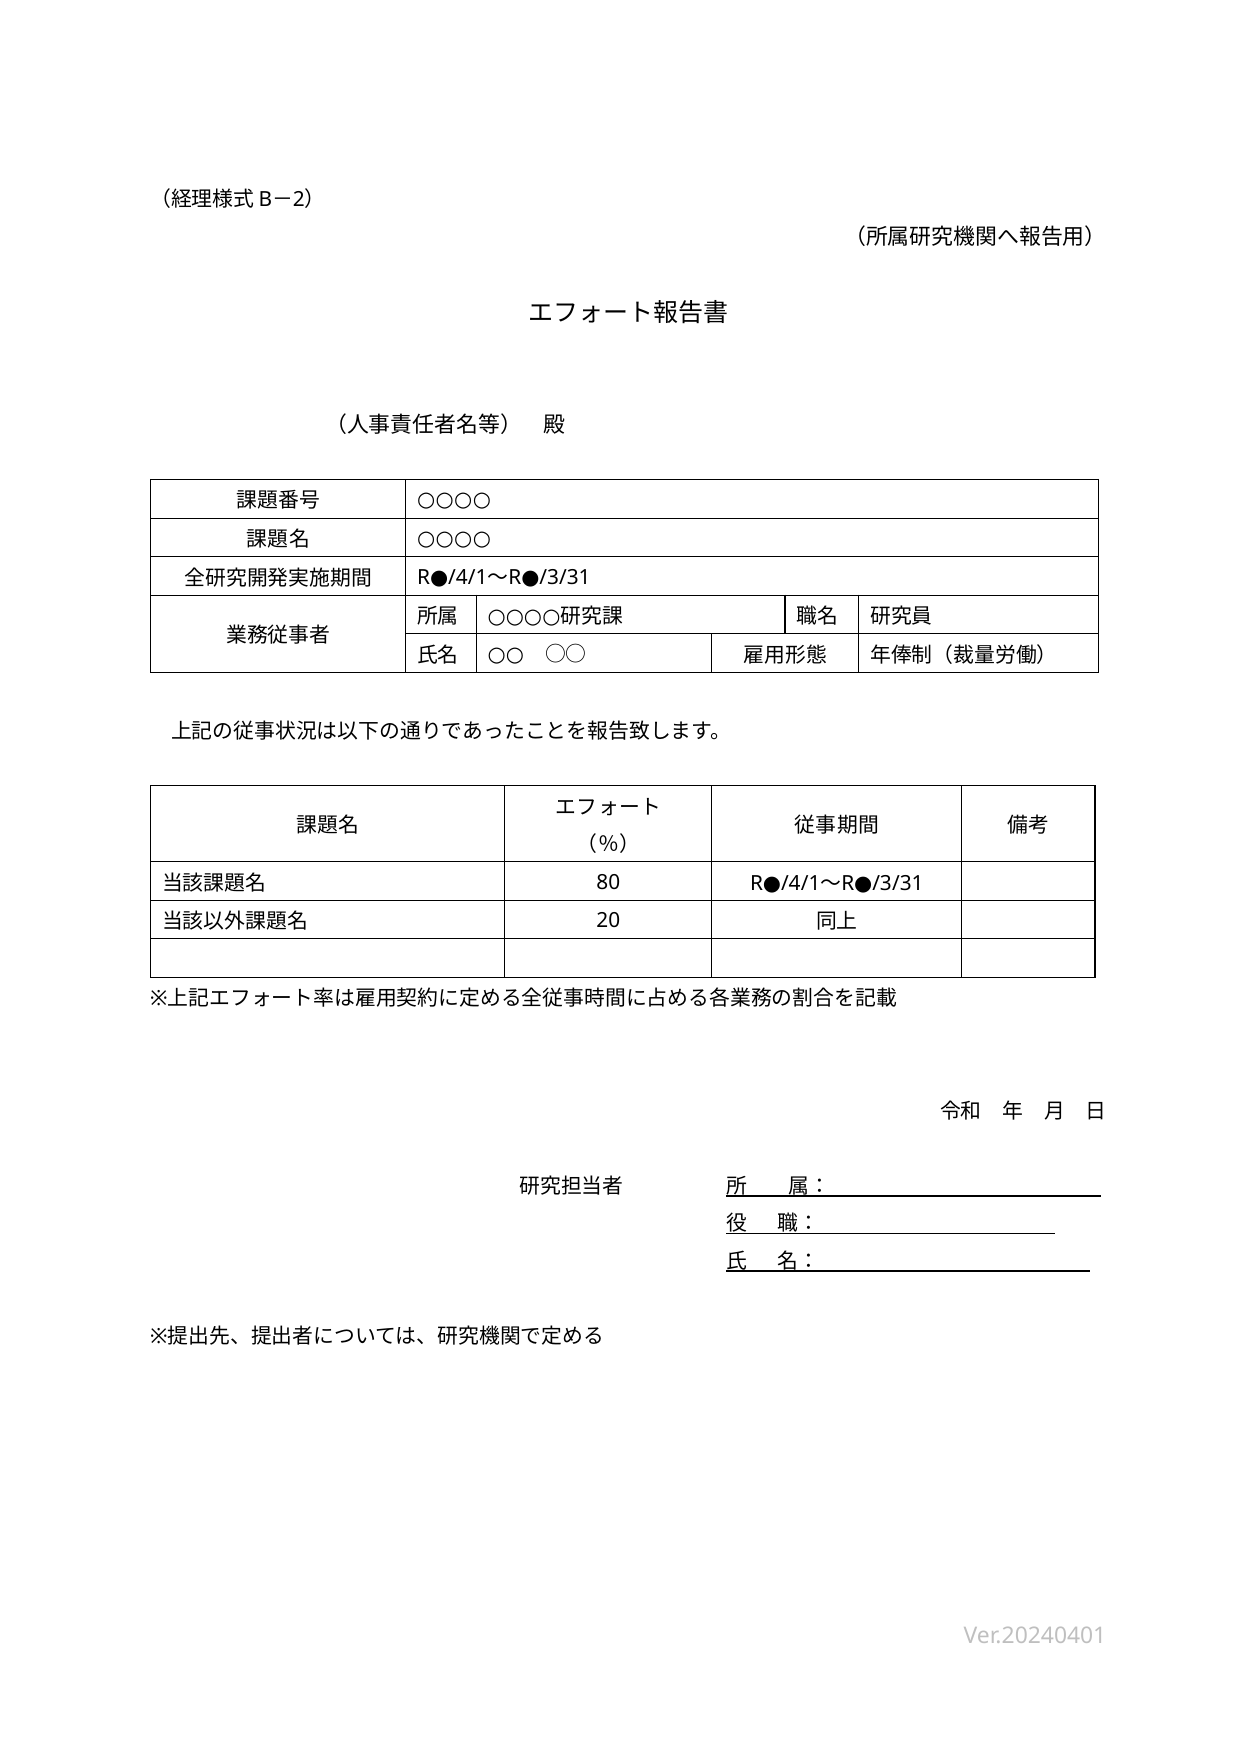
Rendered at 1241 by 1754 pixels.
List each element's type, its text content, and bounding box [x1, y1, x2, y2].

table_cell 当該課題名 [151, 862, 504, 900]
table_cell 職名 [786, 596, 858, 633]
table_cell 20 [505, 901, 711, 938]
table_cell 研究員 [859, 596, 1098, 633]
table_cell 年俸制（裁量労働） [859, 634, 1098, 672]
table_cell 業務従事者 [151, 596, 405, 672]
table_cell 80 [505, 862, 711, 900]
text 研究担当者 所 属： [150, 1165, 1112, 1203]
table_cell R●/4/1～R●/3/31 [406, 557, 1098, 594]
table_header 課題名 [151, 786, 504, 861]
text （人事責任者名等） 殿 [150, 404, 1106, 441]
table_cell R●/4/1～R●/3/31 [712, 862, 961, 900]
table_header ○○○○ [406, 480, 1098, 517]
text （所属研究機関へ報告用） [150, 216, 1106, 254]
table_cell ○○○○研究課 [477, 596, 784, 633]
text 役 職： [150, 1203, 1106, 1240]
text 令和 年 月 日 [150, 1090, 1106, 1128]
table_cell 当該以外課題名 [151, 901, 504, 938]
table_cell 全研究開発実施期間 [151, 557, 405, 594]
table_cell 雇用形態 [712, 634, 858, 672]
table_cell ○○○○ [406, 519, 1098, 556]
table_cell ○○ ○○ [477, 634, 711, 672]
table_header 従事期間 [712, 786, 961, 861]
table_cell [151, 939, 504, 977]
table_cell [712, 939, 961, 977]
text ※提出先、提出者については、研究機関で定める [150, 1315, 1106, 1353]
text エフォート報告書 [150, 291, 1106, 329]
table_cell 所属 [406, 596, 476, 633]
table_cell 氏名 [406, 634, 476, 672]
table_header 備考 [962, 786, 1094, 861]
table_cell 同上 [712, 901, 961, 938]
text （経理様式B－2） [150, 179, 1106, 216]
text 氏 名： [150, 1240, 1106, 1278]
text ※上記エフォート率は雇用契約に定める全従事時間に占める各業務の割合を記載 [150, 978, 1106, 1015]
table_cell [505, 939, 711, 977]
table_header エフォート （％） [505, 786, 711, 861]
table_header 課題番号 [151, 480, 405, 517]
text 上記の従事状況は以下の通りであったことを報告致します。 [150, 710, 1106, 748]
table_cell [962, 862, 1094, 900]
table_cell [962, 939, 1094, 977]
table_cell 課題名 [151, 519, 405, 556]
table_cell [962, 901, 1094, 938]
